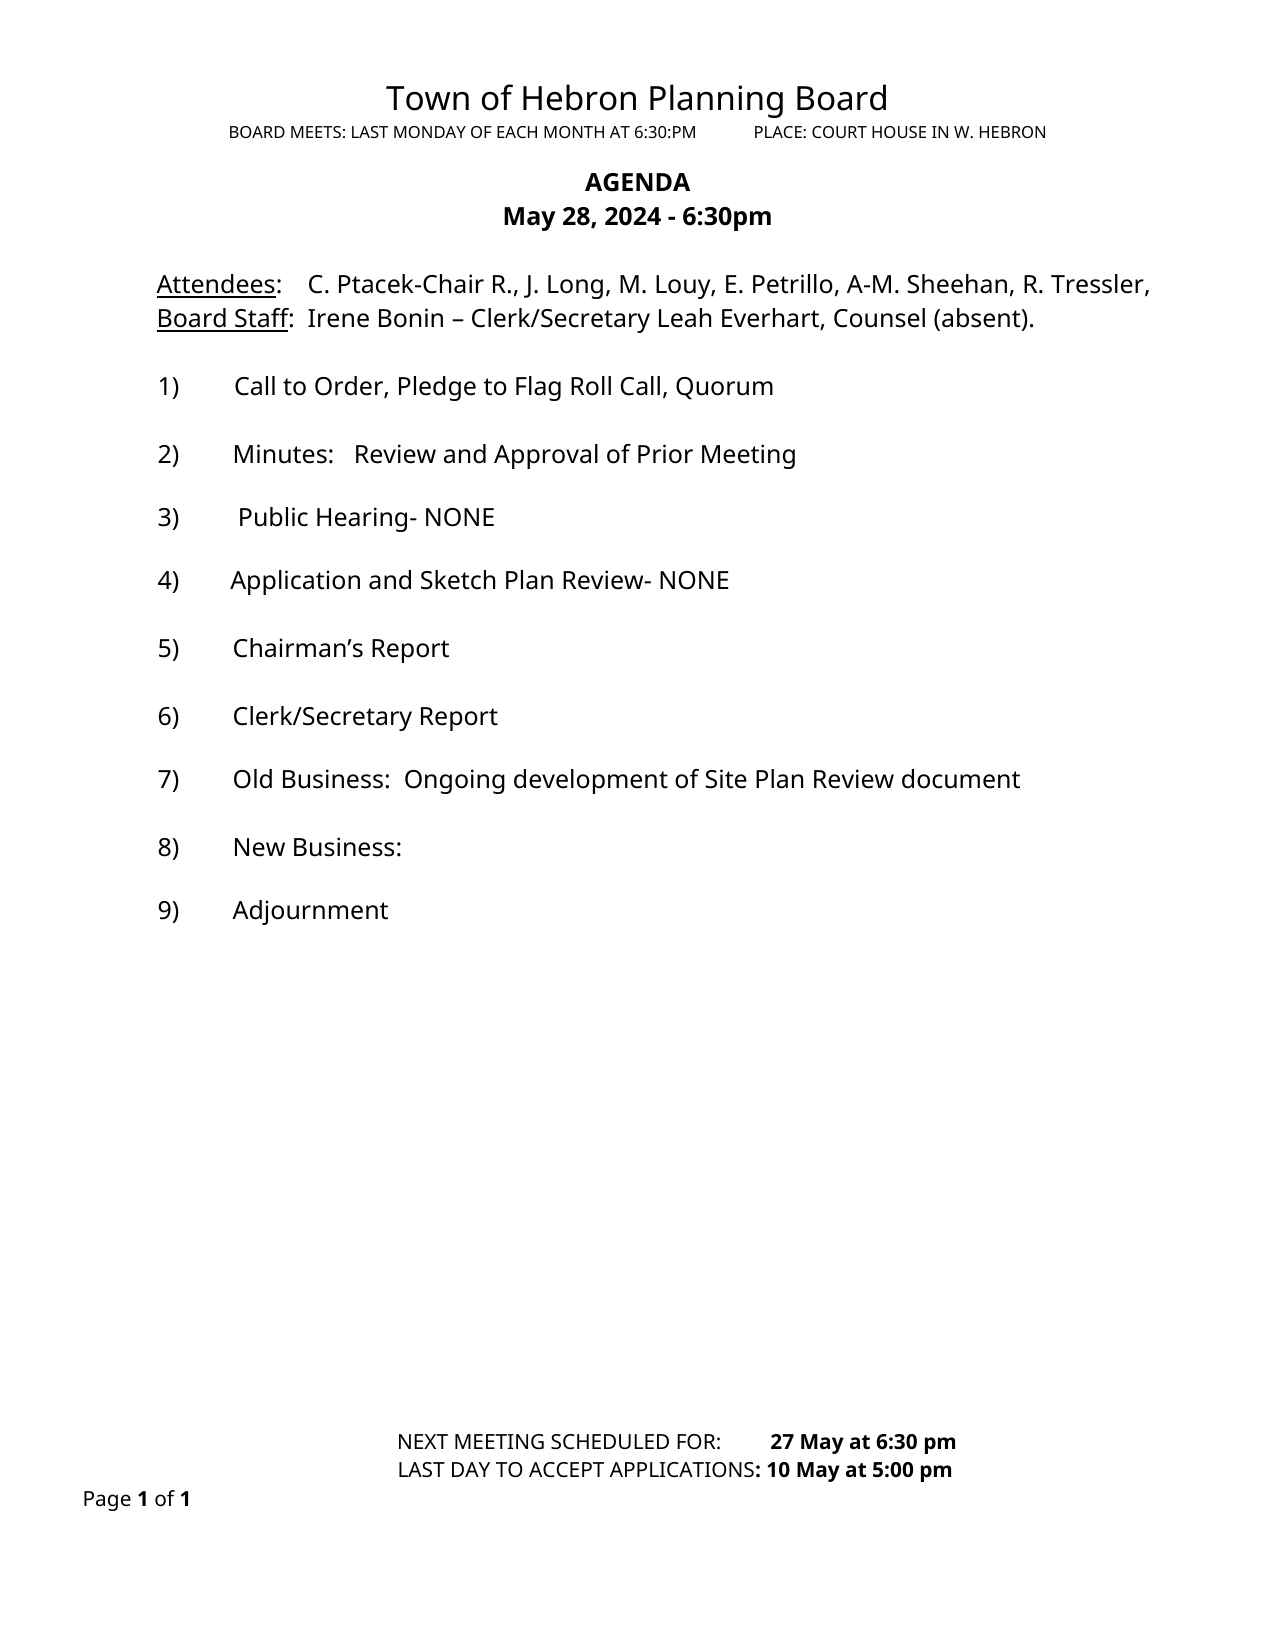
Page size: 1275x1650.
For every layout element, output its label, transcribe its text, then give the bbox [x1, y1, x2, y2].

text 6) Clerk/Secretary Report [157, 699, 1192, 733]
text 4) Application and Sketch Plan Review- NONE [82, 563, 1192, 597]
list Call to Order, Pledge to Flag Roll Call, Quorum [157, 369, 1192, 403]
text 8) New Business: [157, 830, 1192, 864]
text 2) Minutes: Review and Approval of Prior Meeting [82, 437, 1192, 471]
text 5) Chairman’s Report [157, 631, 1192, 665]
text Board Staff: Irene Bonin – Clerk/Secretary Leah Everhart, Counsel (absent). [82, 301, 1192, 335]
text May 28, 2024 - 6:30pm [82, 199, 1192, 233]
text AGENDA [82, 165, 1192, 199]
text 9) Adjournment [157, 893, 1192, 927]
text 3) Public Hearing- NONE [157, 500, 1192, 534]
text Attendees: C. Ptacek-Chair R., J. Long, M. Louy, E. Petrillo, A-M. Sheehan, R. Tressler, [156, 267, 1192, 301]
text 7) Old Business: Ongoing development of Site Plan Review document [157, 762, 1192, 796]
